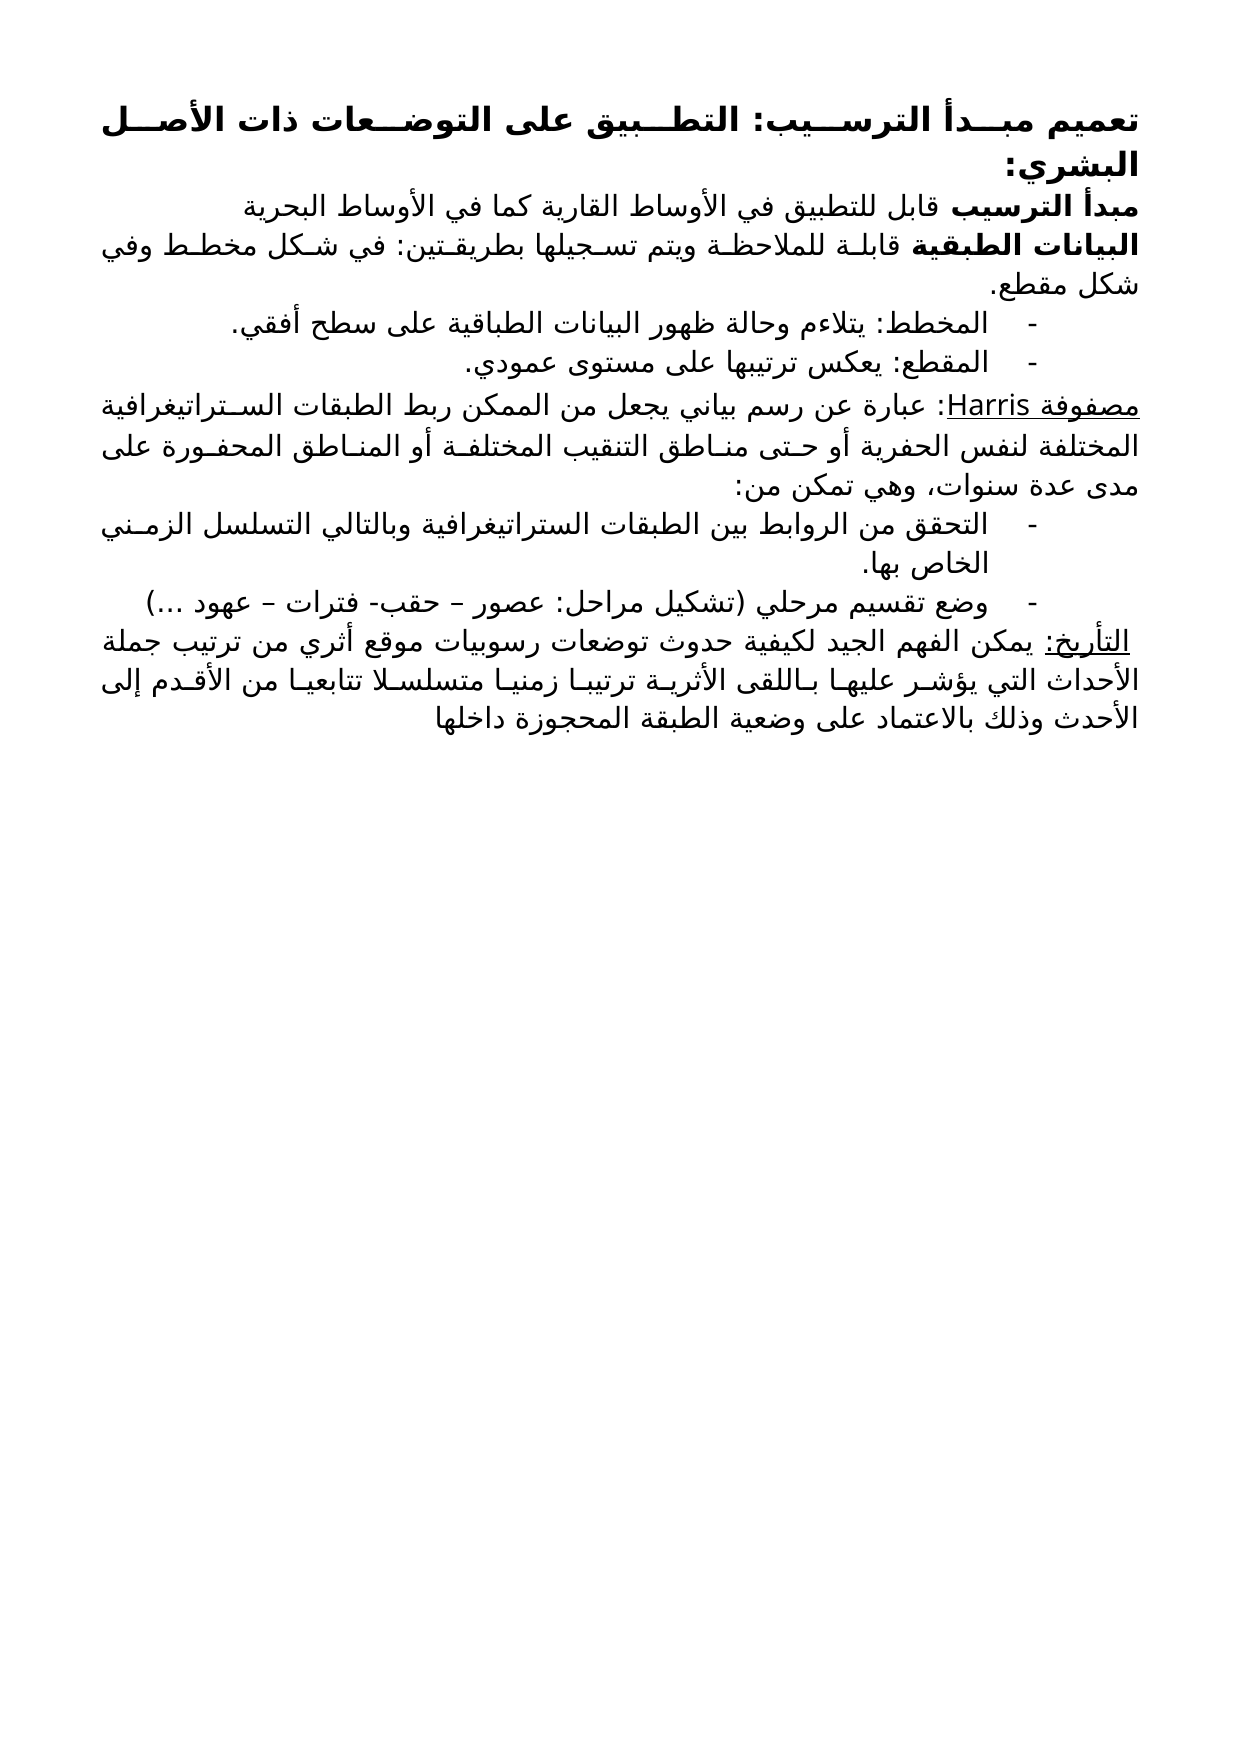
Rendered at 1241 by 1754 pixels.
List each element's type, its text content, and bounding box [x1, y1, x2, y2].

list المخطط: يتلاءم وحالة ظهور البيانات الطباقية على سطح أفقي. [100, 306, 1027, 340]
text البيانات الطبقية قابلة للملاحظة ويتم تسجيلها بطريقتين: في شكل مخطط وفي شكل مقطع. [100, 228, 1140, 301]
list المقطع: يعكس ترتيبها على مستوى عمودي. [100, 345, 1027, 379]
text تعميم مبدأ الترسيب: التطبيق على التوضعات ذات الأصل البشري: [100, 100, 1140, 184]
list وضع تقسيم مرحلي (تشكيل مراحل: عصور – حقب- فترات – عهود ...) [100, 585, 1027, 619]
list التحقق من الروابط بين الطبقات الستراتيغرافية وبالتالي التسلسل الزمني الخاص بها. [100, 507, 1027, 580]
text مبدأ الترسيب قابل للتطبيق في الأوساط القارية كما في الأوساط البحرية [100, 189, 1140, 223]
text التأريخ: يمكن الفهم الجيد لكيفية حدوث توضعات رسوبيات موقع أثري من ترتيب جملة الأحداث التي يؤشر عليها باللقى الأثرية ترتيبا زمنيا متسلسلا تتابعيا من الأقدم إلى الأحدث وذلك بالاعتماد على وضعية الطبقة المحجوزة داخلها [100, 624, 1140, 736]
text مصفوفة Harris: عبارة عن رسم بياني يجعل من الممكن ربط الطبقات الستراتيغرافية المختلفة لنفس الحفرية أو حتى مناطق التنقيب المختلفة أو المناطق المحفورة على مدى عدة سنوات، وهي تمكن من: [100, 384, 1140, 502]
